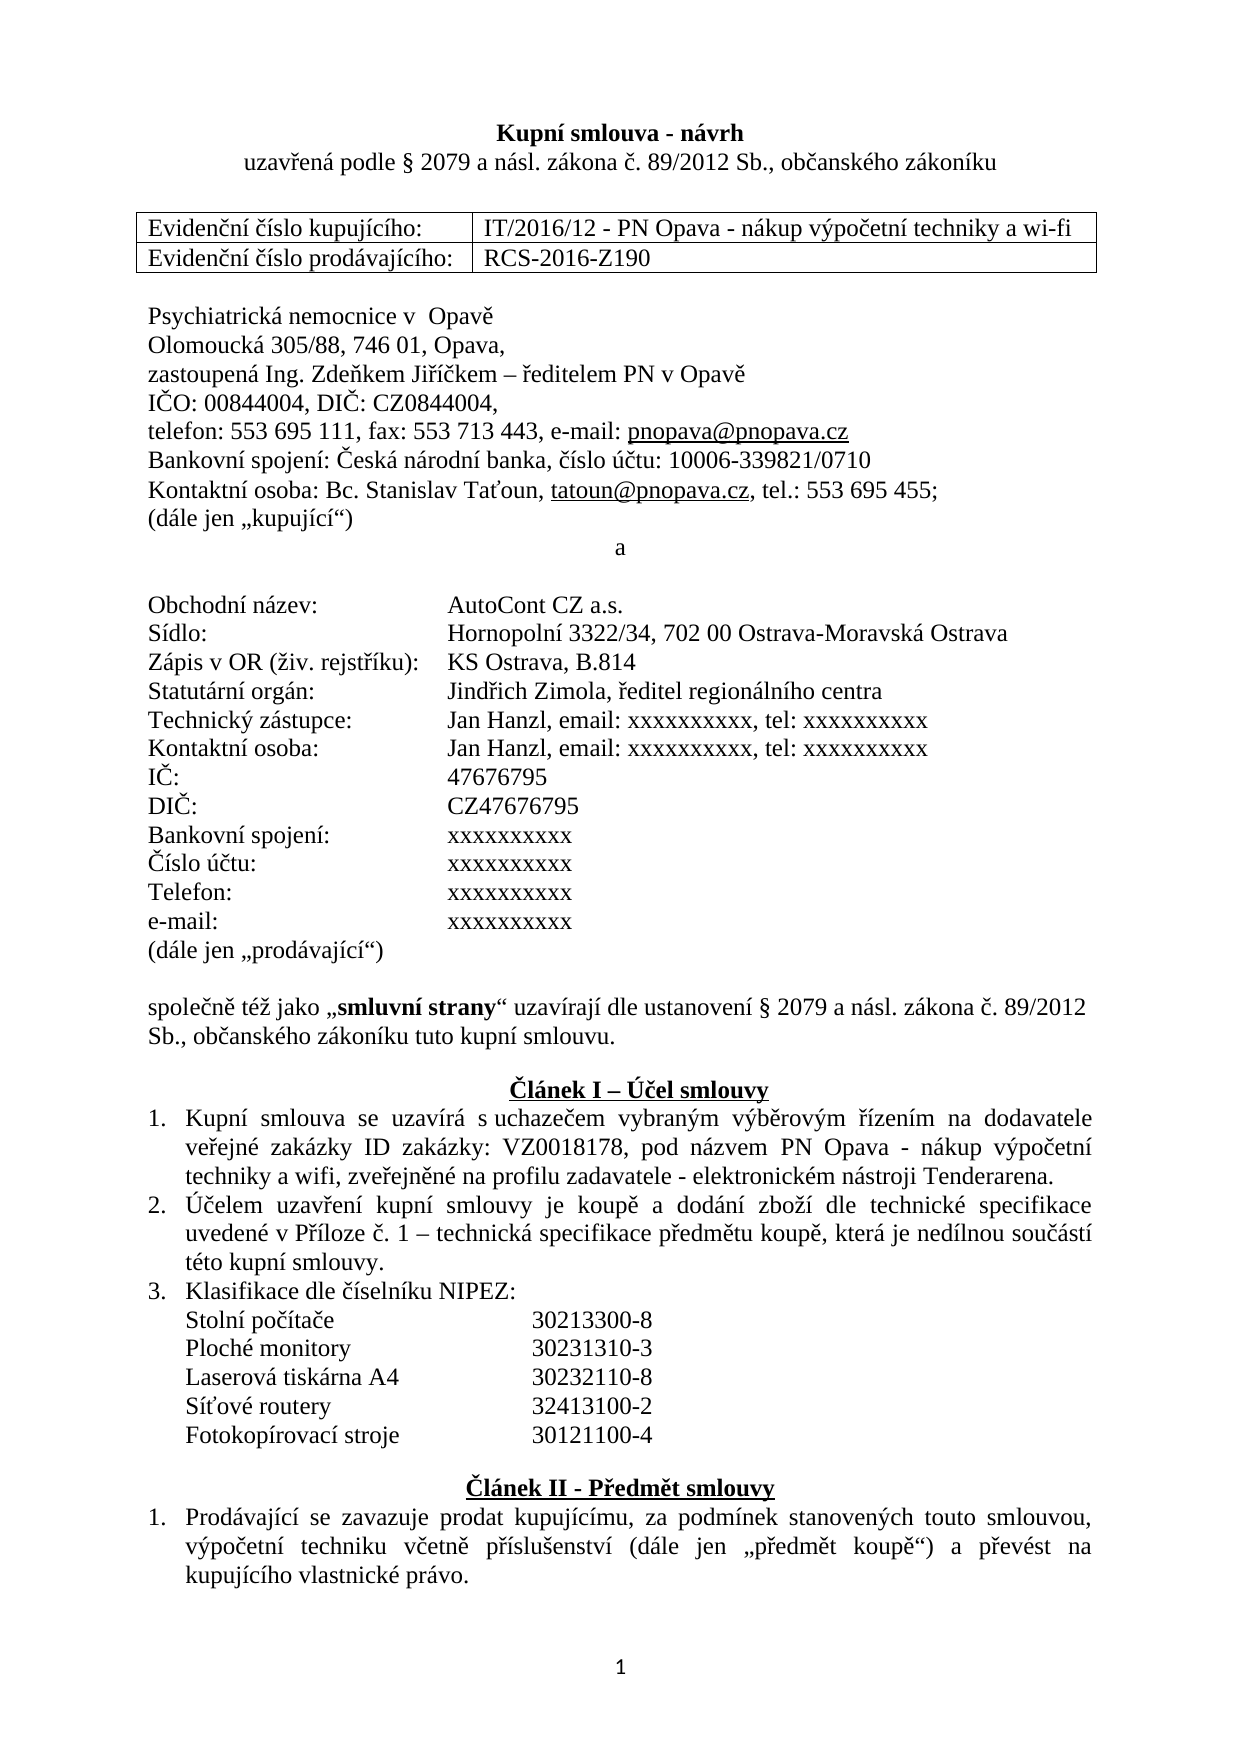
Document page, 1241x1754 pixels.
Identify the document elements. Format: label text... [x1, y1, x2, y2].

table_cell xxxxxxxxxx [436, 820, 1081, 848]
text (dále jen „kupující“) [148, 503, 1092, 532]
table_cell 47676795 [436, 762, 1081, 791]
table_cell Statutární orgán: [136, 676, 436, 705]
list Kupní smlouva se uzavírá s uchazečem vybraným výběrovým řízením na dodavatele veřejné zakázky ID zakázky: VZ0018178, pod názvem PN Opava - nákup výpočetní techniky a wifi, zveřejněné na profilu zadavatele - elektronickém nástroji Tenderarena. [148, 1103, 1092, 1190]
table_cell CZ47676795 [436, 791, 1081, 820]
list Klasifikace dle číselníku NIPEZ: [148, 1276, 1092, 1305]
table_header IT/2016/12 - PN Opava - nákup výpočetní techniky a wi-fi [473, 213, 1096, 242]
list Stolní počítače 30213300-8 [185, 1305, 1092, 1333]
table_cell KS Ostrava, B.814 [436, 647, 1081, 676]
list Ploché monitory 30231310-3 [185, 1333, 1092, 1362]
table_cell Evidenční číslo prodávajícího: [137, 243, 472, 272]
text zastoupená Ing. Zdeňkem Jiříčkem – ředitelem PN v Opavě [148, 359, 1092, 388]
text Článek I – Účel smlouvy [185, 1075, 1092, 1103]
list Fotokopírovací stroje 30121100-4 [185, 1420, 1092, 1448]
table_cell Zápis v OR (živ. rejstříku): [136, 647, 436, 676]
text IČO: 00844004, DIČ: CZ0844004, [148, 388, 1092, 416]
list společně též jako „smluvní strany“ uzavírají dle ustanovení § 2079 a násl. zákona č. 89/2012 Sb., občanského zákoníku tuto kupní smlouvu. [148, 992, 1092, 1050]
table_cell Telefon: [136, 877, 436, 906]
list Laserová tiskárna A4 30232110-8 [185, 1362, 1092, 1391]
table_cell xxxxxxxxxx [436, 906, 1081, 935]
list Účelem uzavření kupní smlouvy je koupě a dodání zboží dle technické specifikace uvedené v Příloze č. 1 – technická specifikace předmětu koupě, která je nedílnou součástí této kupní smlouvy. [148, 1190, 1092, 1276]
table_cell Technický zástupce: [136, 705, 436, 733]
table_cell Jindřich Zimola, ředitel regionálního centra [436, 676, 1081, 705]
text Psychiatrická nemocnice v Opavě [148, 301, 1092, 330]
table_cell Kontaktní osoba: [136, 734, 436, 762]
table_cell e-mail: [136, 906, 436, 935]
list Prodávající se zavazuje prodat kupujícímu, za podmínek stanovených touto smlouvou, výpočetní techniku včetně příslušenství (dále jen „předmět koupě“) a převést na kupujícího vlastnické právo. [148, 1502, 1092, 1588]
table_header Evidenční číslo kupujícího: [137, 213, 472, 242]
subtitle Kupní smlouva - návrh [148, 118, 1092, 147]
table_cell RCS-2016-Z190 [473, 243, 1096, 272]
text Bankovní spojení: Česká národní banka, číslo účtu: 10006-339821/0710 [148, 445, 1092, 474]
table_header Obchodní název: [136, 590, 436, 618]
table_cell IČ: [136, 762, 436, 791]
text a [148, 532, 1092, 561]
text Olomoucká 305/88, 746 01, Opava, [148, 330, 1092, 359]
list Síťové routery 32413100-2 [185, 1391, 1092, 1420]
table_cell Bankovní spojení: [136, 820, 436, 848]
text Článek II - Předmět smlouvy [148, 1473, 1092, 1502]
table_cell Číslo účtu: [136, 849, 436, 877]
text uzavřená podle § 2079 a násl. zákona č. 89/2012 Sb., občanského zákoníku [148, 147, 1092, 176]
text (dále jen „prodávající“) [148, 935, 1092, 963]
table_cell Jan Hanzl, email: xxxxxxxxxx, tel: xxxxxxxxxx [436, 705, 1081, 733]
text telefon: 553 695 111, fax: 553 713 443, e-mail: pnopava@pnopava.cz [148, 416, 1092, 445]
table_cell Sídlo: [136, 619, 436, 647]
table_cell xxxxxxxxxx [436, 877, 1081, 906]
table_cell Jan Hanzl, email: xxxxxxxxxx, tel: xxxxxxxxxx [436, 734, 1081, 762]
table_header AutoCont CZ a.s. [436, 590, 1081, 618]
table_cell Hornopolní 3322/34, 702 00 Ostrava-Moravská Ostrava [436, 619, 1081, 647]
table_cell DIČ: [136, 791, 436, 820]
text Kontaktní osoba: Bc. Stanislav Taťoun, tatoun@pnopava.cz, tel.: 553 695 455; [148, 474, 1092, 503]
table_cell xxxxxxxxxx [436, 849, 1081, 877]
